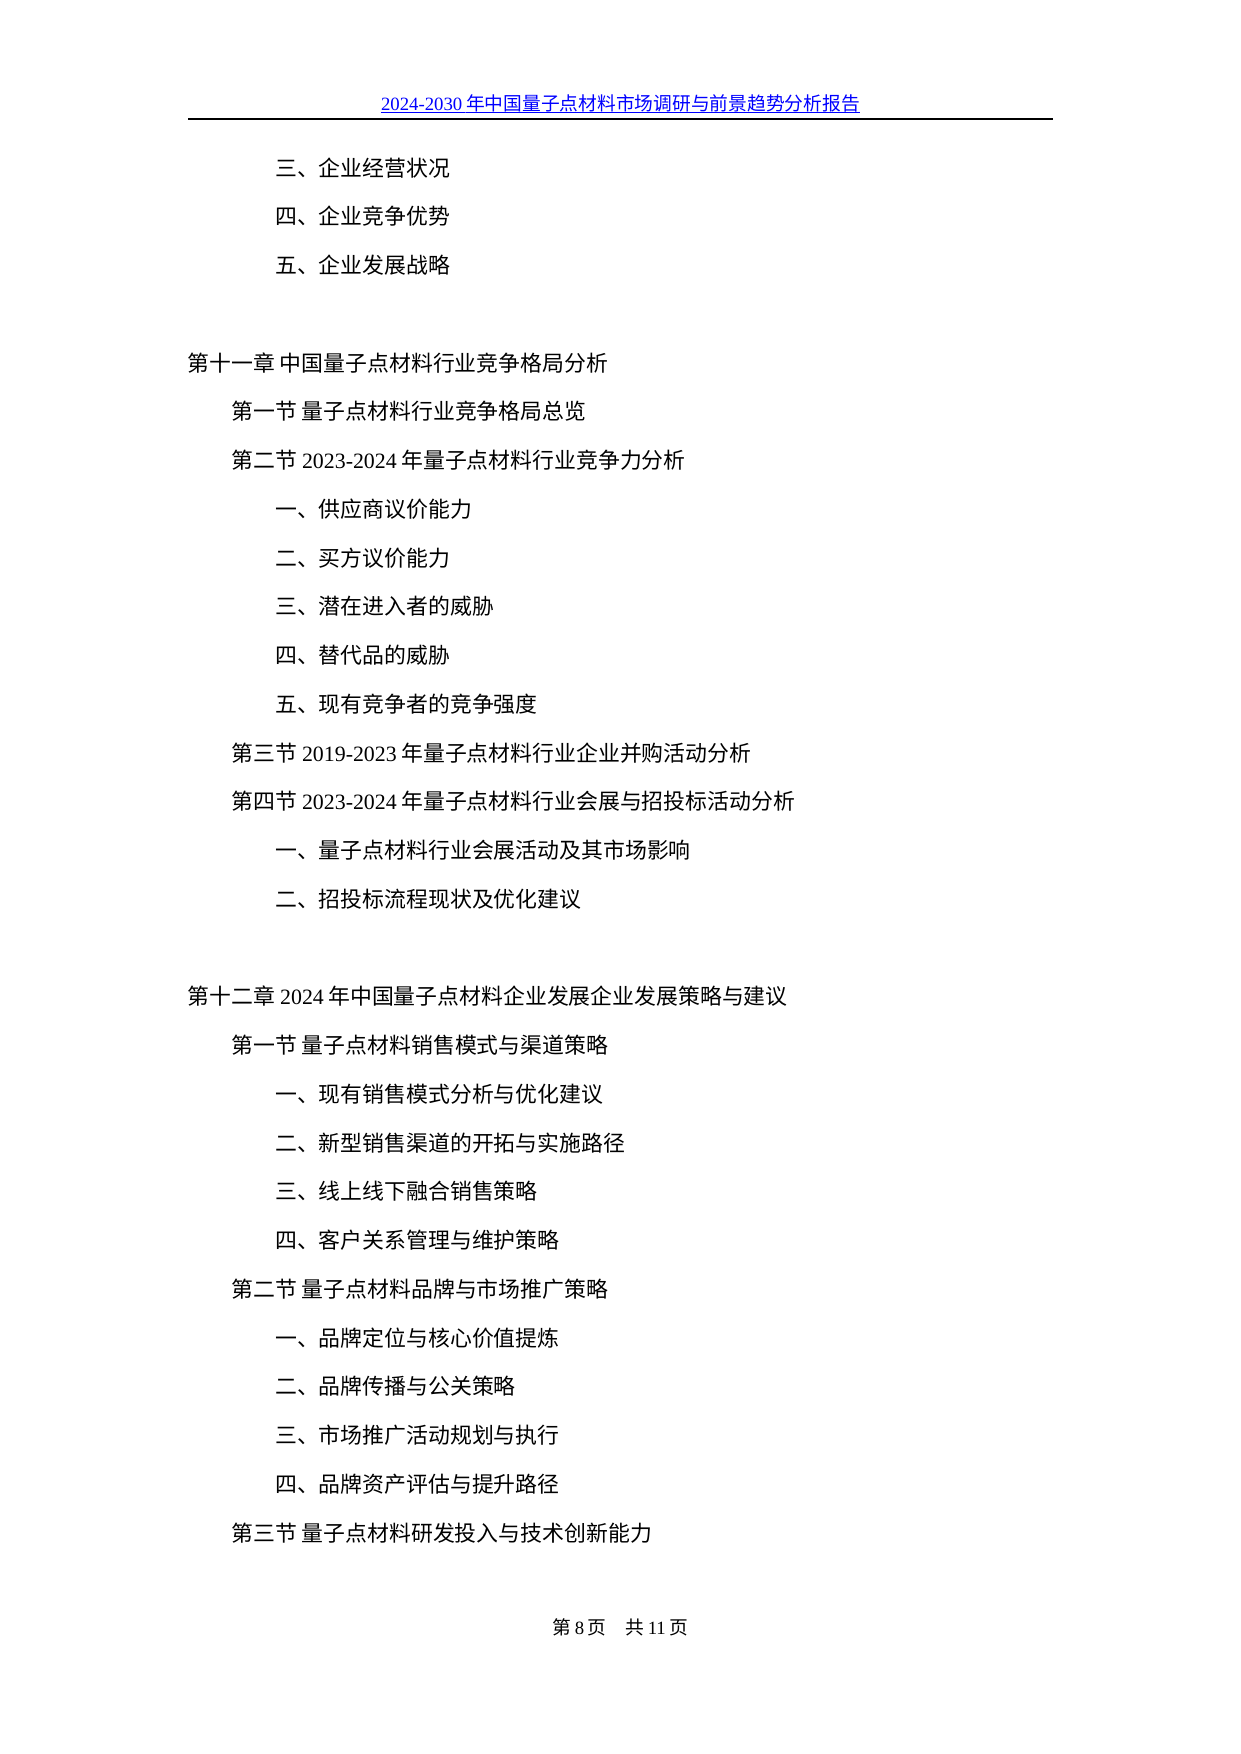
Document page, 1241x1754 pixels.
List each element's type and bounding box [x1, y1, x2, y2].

text [187, 150, 1053, 1548]
